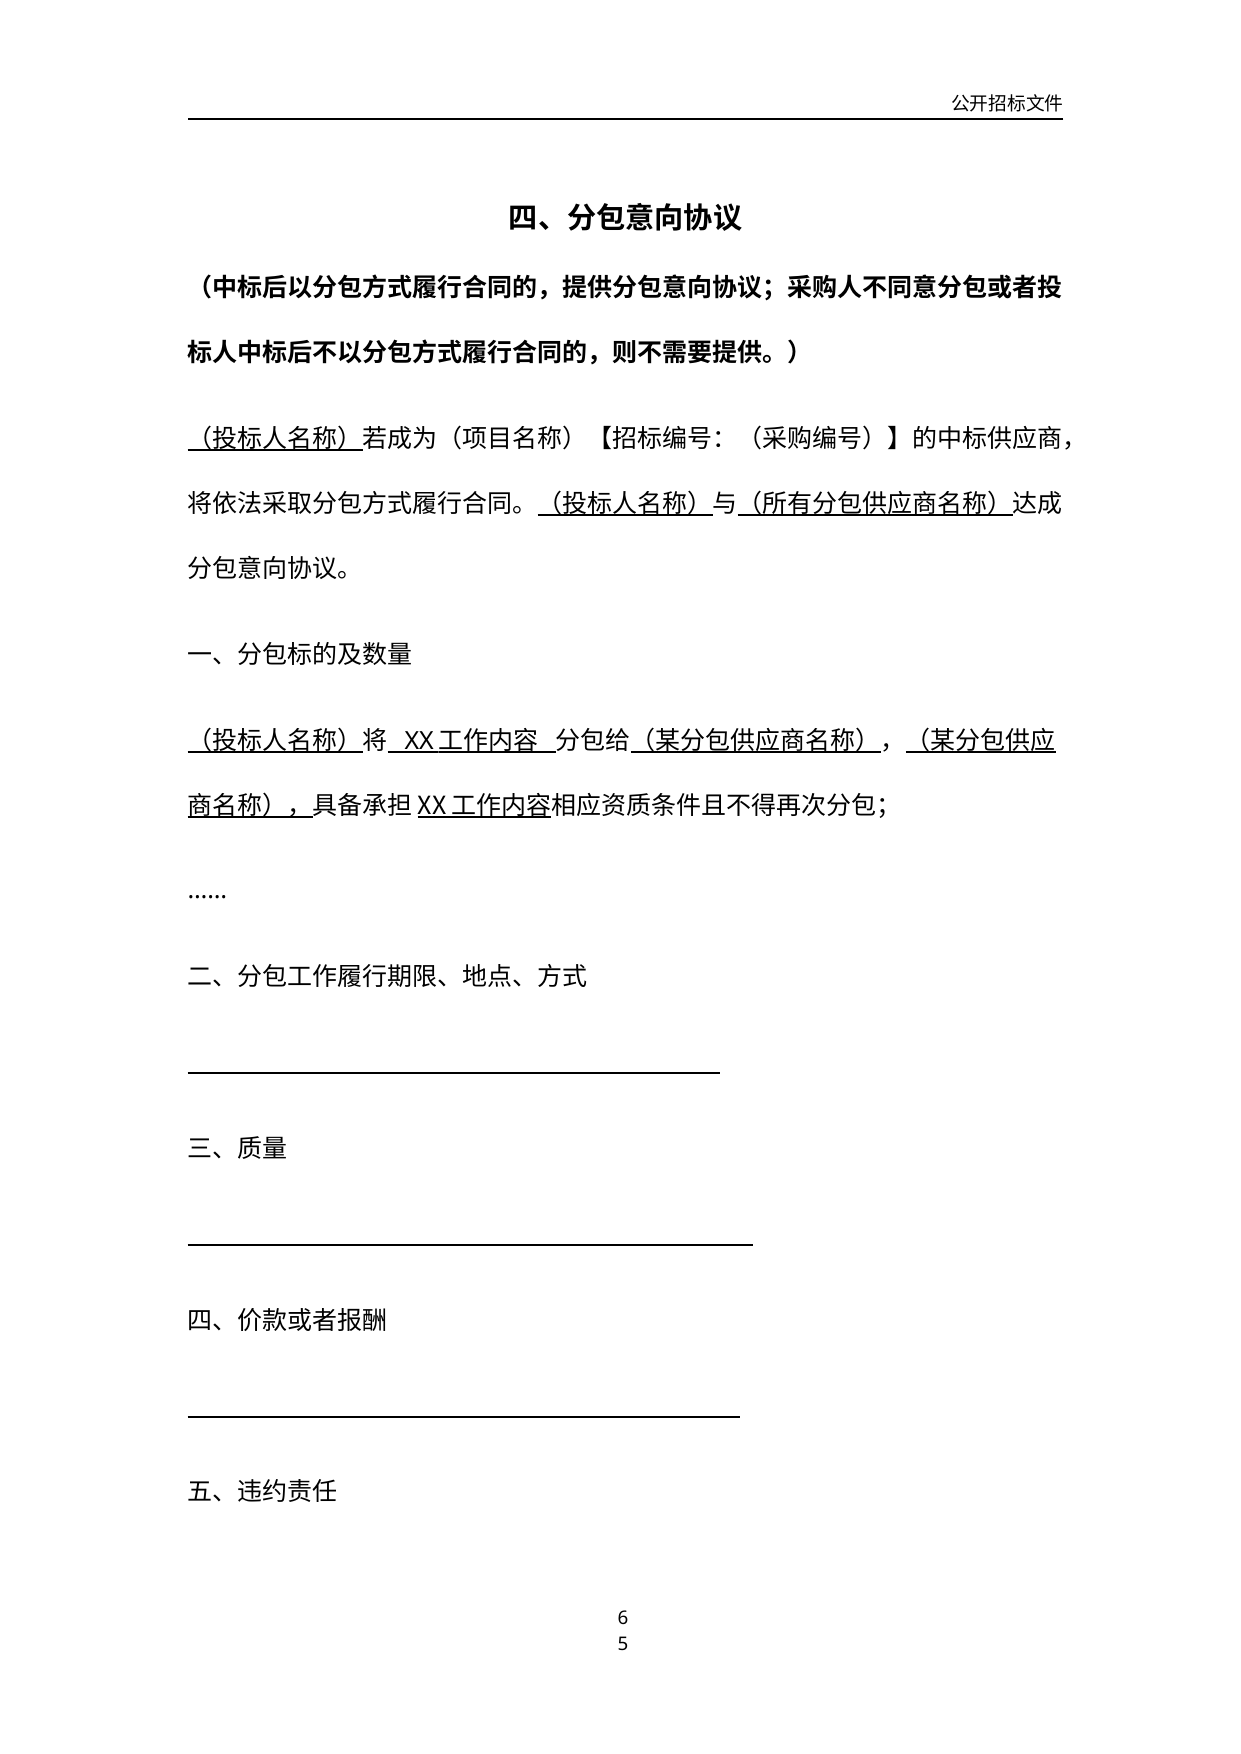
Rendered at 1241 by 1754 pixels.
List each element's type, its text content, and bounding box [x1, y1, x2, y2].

text （中标后以分包方式履行合同的，提供分包意向协议；采购人不同意分包或者投标人中标后不以分包方式履行合同的，则不需要提供。） [187, 253, 1063, 383]
text 二、分包工作履行期限、地点、方式 [187, 942, 1063, 1007]
text 四、价款或者报酬 [187, 1286, 1063, 1351]
text 一、分包标的及数量 [187, 620, 1063, 685]
text （投标人名称）将 XX工作内容 分包给（某分包供应商名称），（某分包供应商名称），具备承担XX工作内容相应资质条件且不得再次分包； [187, 706, 1063, 836]
text …… [187, 857, 1063, 922]
text 五、违约责任 [187, 1457, 1063, 1522]
subtitle 四、分包意向协议 [187, 183, 1063, 248]
text （投标人名称）若成为（项目名称）【招标编号：（采购编号）】的中标供应商，将依法采取分包方式履行合同。（投标人名称）与（所有分包供应商名称）达成分包意向协议。 [187, 404, 1063, 599]
text 三、质量 [187, 1114, 1063, 1179]
